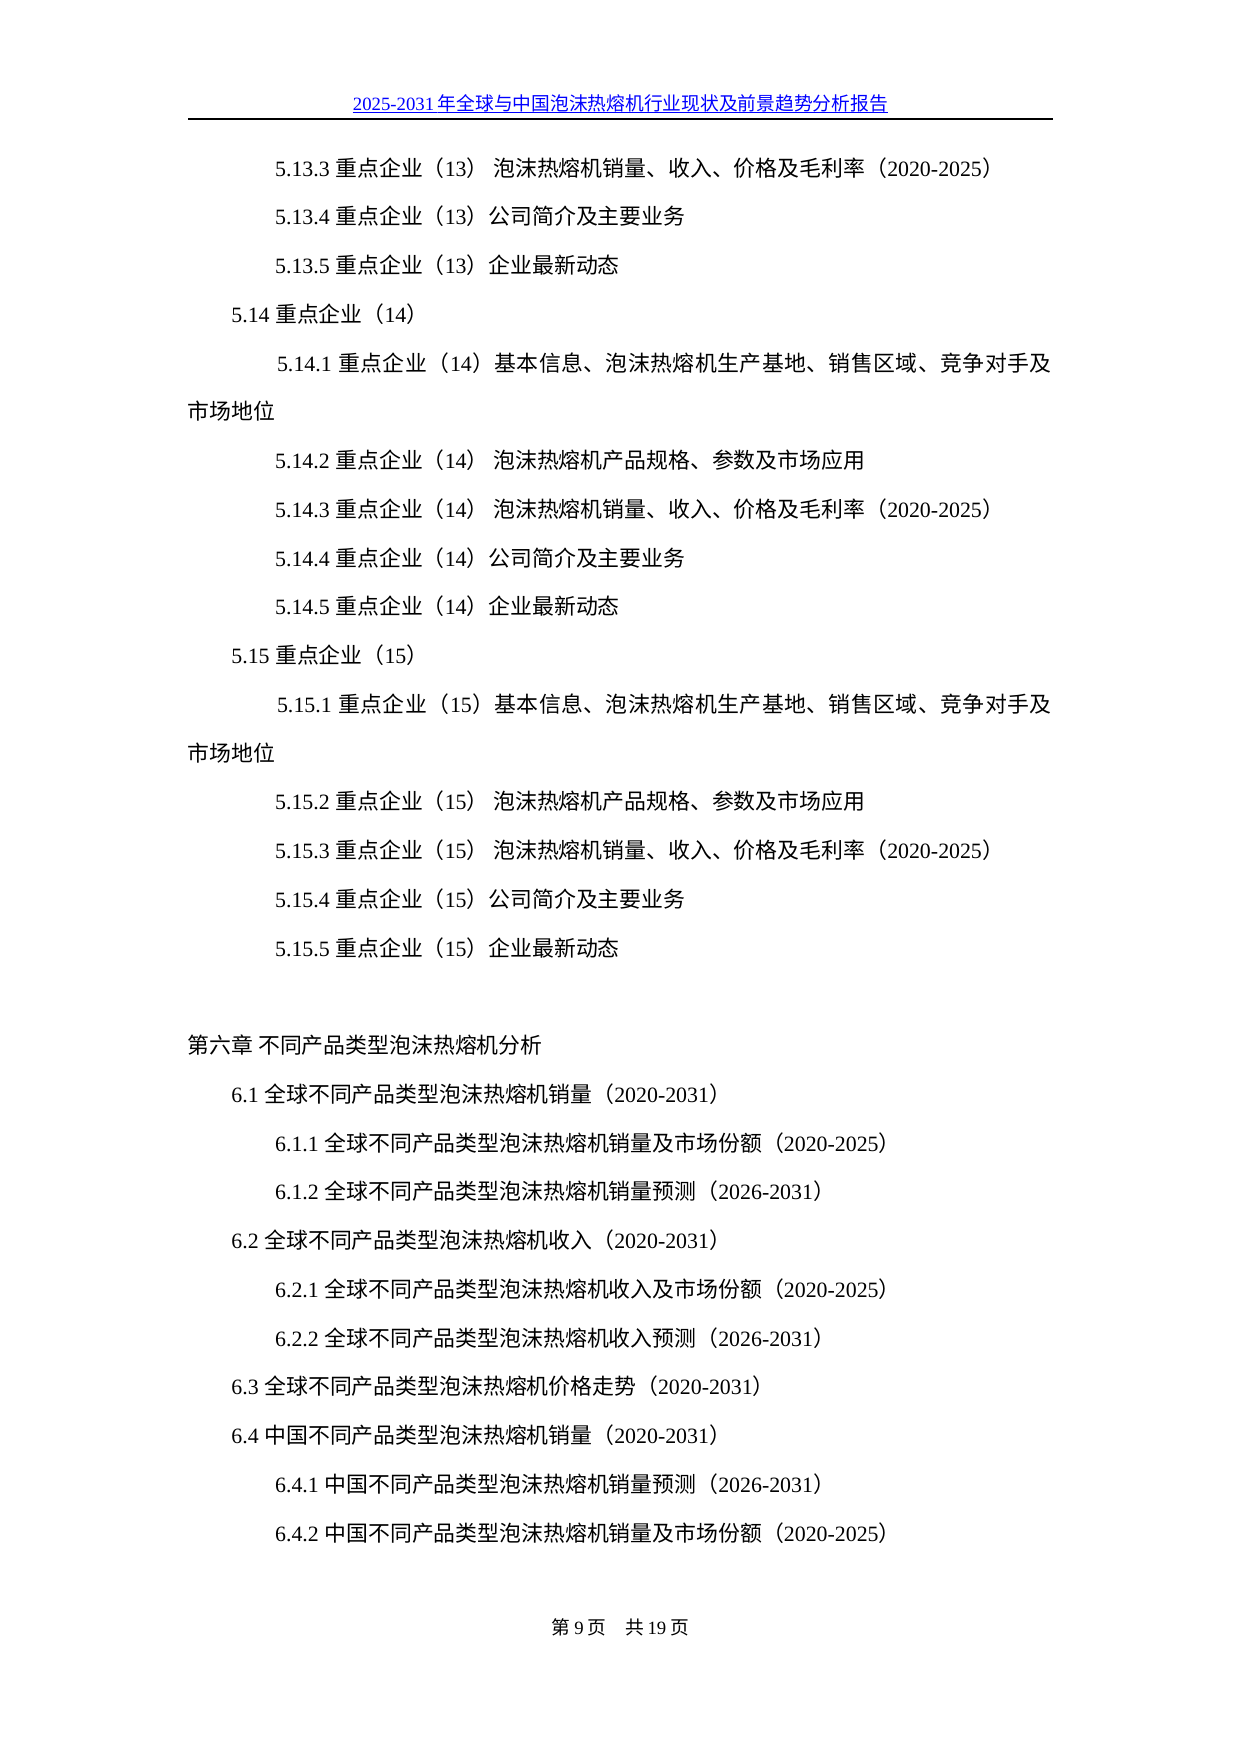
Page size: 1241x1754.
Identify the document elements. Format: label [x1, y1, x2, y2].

text [187, 150, 1053, 1548]
